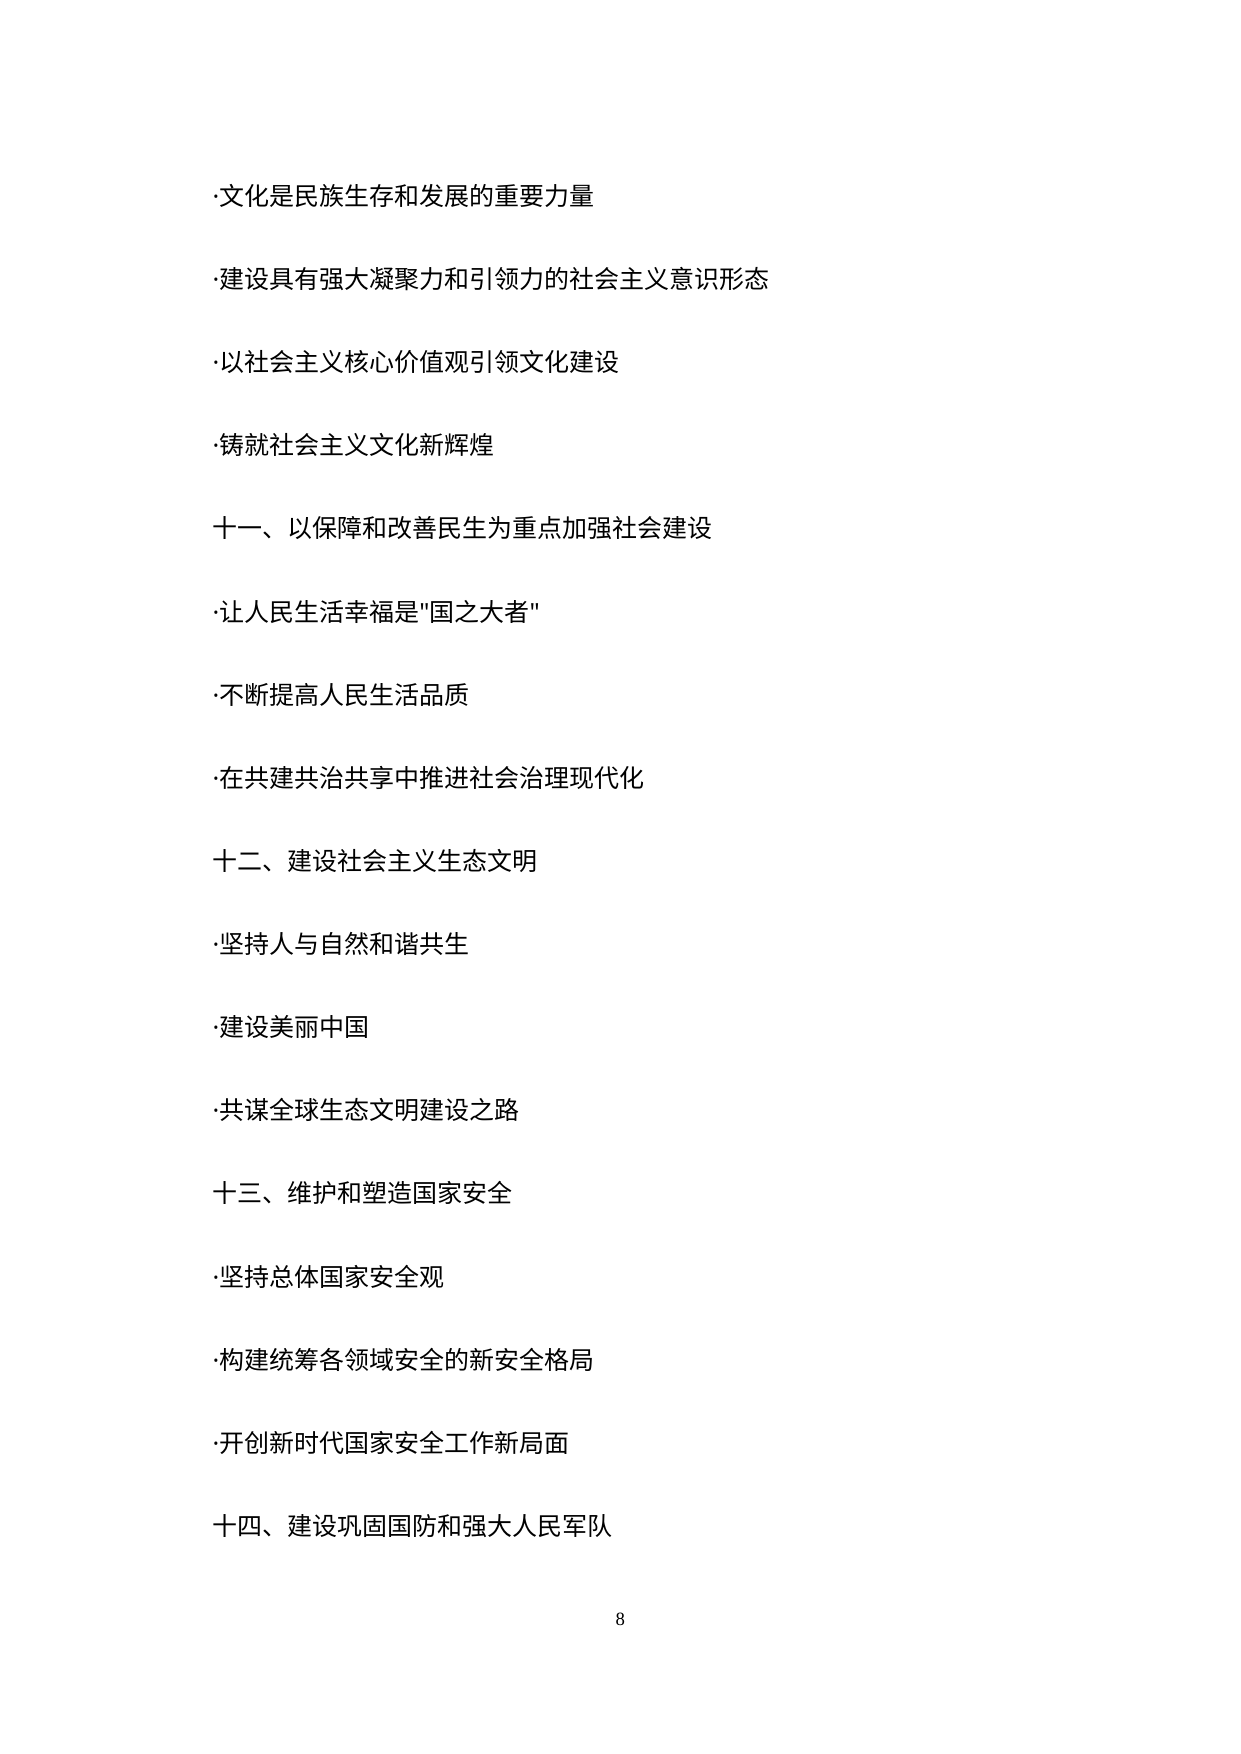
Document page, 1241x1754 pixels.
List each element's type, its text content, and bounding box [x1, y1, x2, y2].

text 十四、建设巩固国防和强大人民军队 [187, 1492, 1053, 1557]
text ·以社会主义核心价值观引领文化建设 [187, 328, 1053, 393]
text 十一、以保障和改善民生为重点加强社会建设 [187, 494, 1053, 559]
text ·坚持人与自然和谐共生 [187, 910, 1053, 975]
text ·不断提高人民生活品质 [187, 661, 1053, 726]
text ·建设美丽中国 [187, 993, 1053, 1058]
text ·共谋全球生态文明建设之路 [187, 1076, 1053, 1141]
text 十二、建设社会主义生态文明 [187, 827, 1053, 892]
text ·铸就社会主义文化新辉煌 [187, 411, 1053, 476]
text ·开创新时代国家安全工作新局面 [187, 1409, 1053, 1474]
text 十三、维护和塑造国家安全 [187, 1159, 1053, 1224]
text ·让人民生活幸福是"国之大者" [187, 578, 1053, 643]
text ·在共建共治共享中推进社会治理现代化 [187, 744, 1053, 809]
text ·构建统筹各领域安全的新安全格局 [187, 1326, 1053, 1391]
text ·坚持总体国家安全观 [187, 1243, 1053, 1308]
text ·文化是民族生存和发展的重要力量 [187, 162, 1053, 227]
text ·建设具有强大凝聚力和引领力的社会主义意识形态 [187, 245, 1053, 310]
